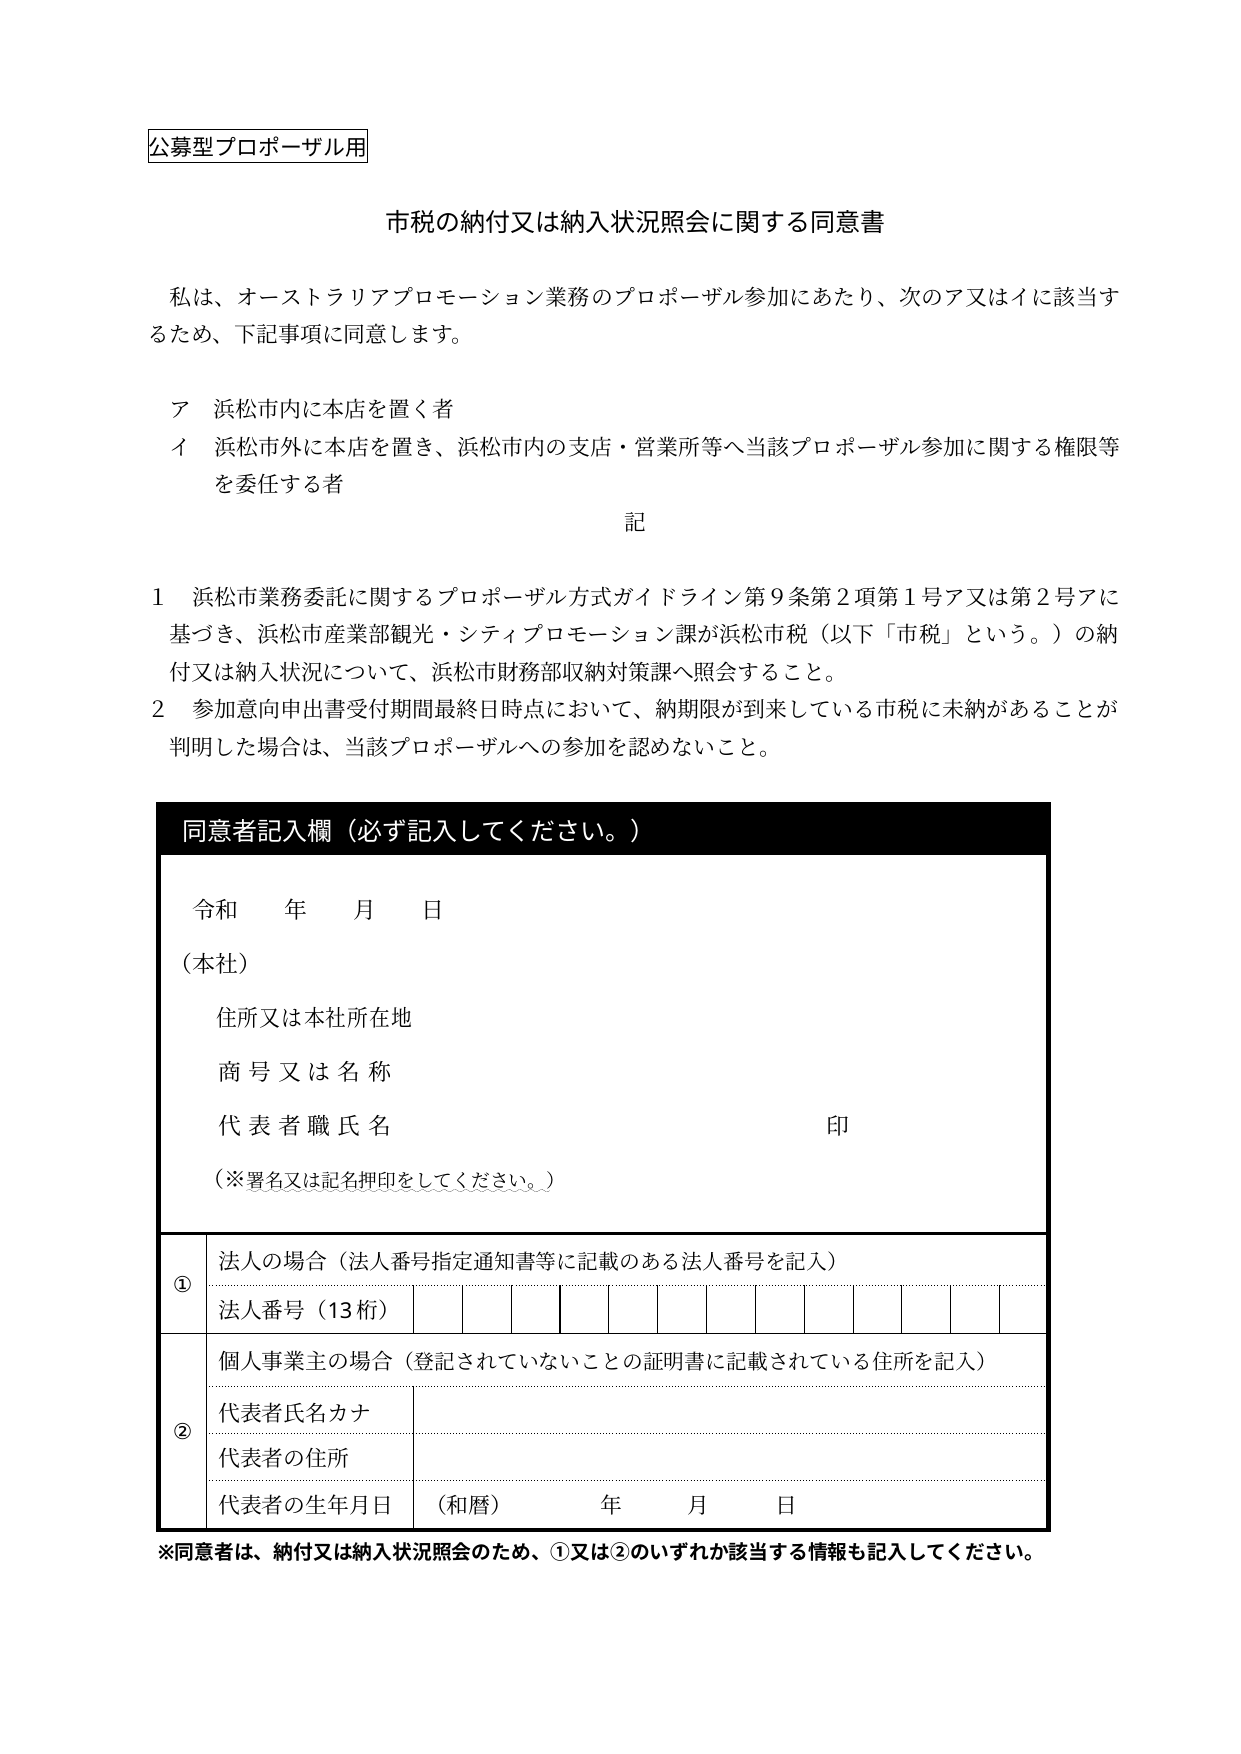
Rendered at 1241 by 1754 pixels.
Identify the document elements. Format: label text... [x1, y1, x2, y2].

table_cell [854, 1285, 901, 1333]
table_cell ① [161, 1235, 206, 1333]
table_cell 代表者氏名カナ [207, 1386, 413, 1433]
text ※同意者は、納付又は納入状況照会のため、①又は②のいずれか該当する情報も記入してください。 [148, 1532, 1122, 1570]
table_cell 法人の場合（法人番号指定通知書等に記載のある法人番号を記入） [207, 1235, 1046, 1285]
text ２ 参加意向申出書受付期間最終日時点において、納期限が到来している市税に未納があることが判明した場合は、当該プロポーザルへの参加を認めないこと。 [148, 689, 1122, 764]
table_cell [512, 1285, 559, 1333]
table_cell ② [161, 1334, 206, 1528]
table_cell 代表者の生年月日 [207, 1480, 413, 1528]
text １ 浜松市業務委託に関するプロポーザル方式ガイドライン第９条第２項第１号ア又は第２号アに基づき、浜松市産業部観光・シティプロモーション課が浜松市税（以下「市税」という。）の納付又は納入状況について、浜松市財務部収納対策課へ照会すること。 [148, 577, 1122, 689]
table_cell [414, 1433, 1046, 1480]
table_cell 令和 年 月 日 （本社） 住所又は本社所在地 商 号 又 は 名 称 代 表 者 職 氏 名 印 （※署名又は記名押印をしてください。） [161, 855, 1046, 1232]
table_cell [951, 1285, 999, 1333]
table_cell [414, 1285, 462, 1333]
table_cell [1000, 1285, 1046, 1333]
text ア 浜松市内に本店を置く者 [148, 389, 1122, 427]
table_cell [756, 1285, 804, 1333]
table_cell [609, 1285, 657, 1333]
table_cell [902, 1285, 950, 1333]
table_cell [463, 1285, 511, 1333]
text 記 [148, 502, 1122, 539]
table_cell [805, 1285, 853, 1333]
table_cell [414, 1386, 1046, 1433]
table_cell 個人事業主の場合（登記されていないことの証明書に記載されている住所を記入） [207, 1334, 1046, 1386]
table_cell [561, 1285, 608, 1333]
table_cell 代表者の住所 [207, 1433, 413, 1480]
text 市税の納付又は納入状況照会に関する同意書 [148, 202, 1122, 239]
table_cell [658, 1285, 706, 1333]
table_cell 法人番号（13桁） [207, 1285, 413, 1333]
text イ 浜松市外に本店を置き、浜松市内の支店・営業所等へ当該プロポーザル参加に関する権限等を委任する者 [169, 427, 1122, 502]
table_cell [707, 1285, 755, 1333]
text 公募型プロポーザル用 [148, 127, 1122, 164]
text 私は、オーストラリアプロモーション業務のプロポーザル参加にあたり、次のア又はイに該当するため、下記事項に同意します。 [148, 277, 1122, 352]
table_cell （和暦） 年 月 日 [414, 1480, 1046, 1528]
table_header 同意者記入欄（必ず記入してください。） [161, 807, 1046, 851]
